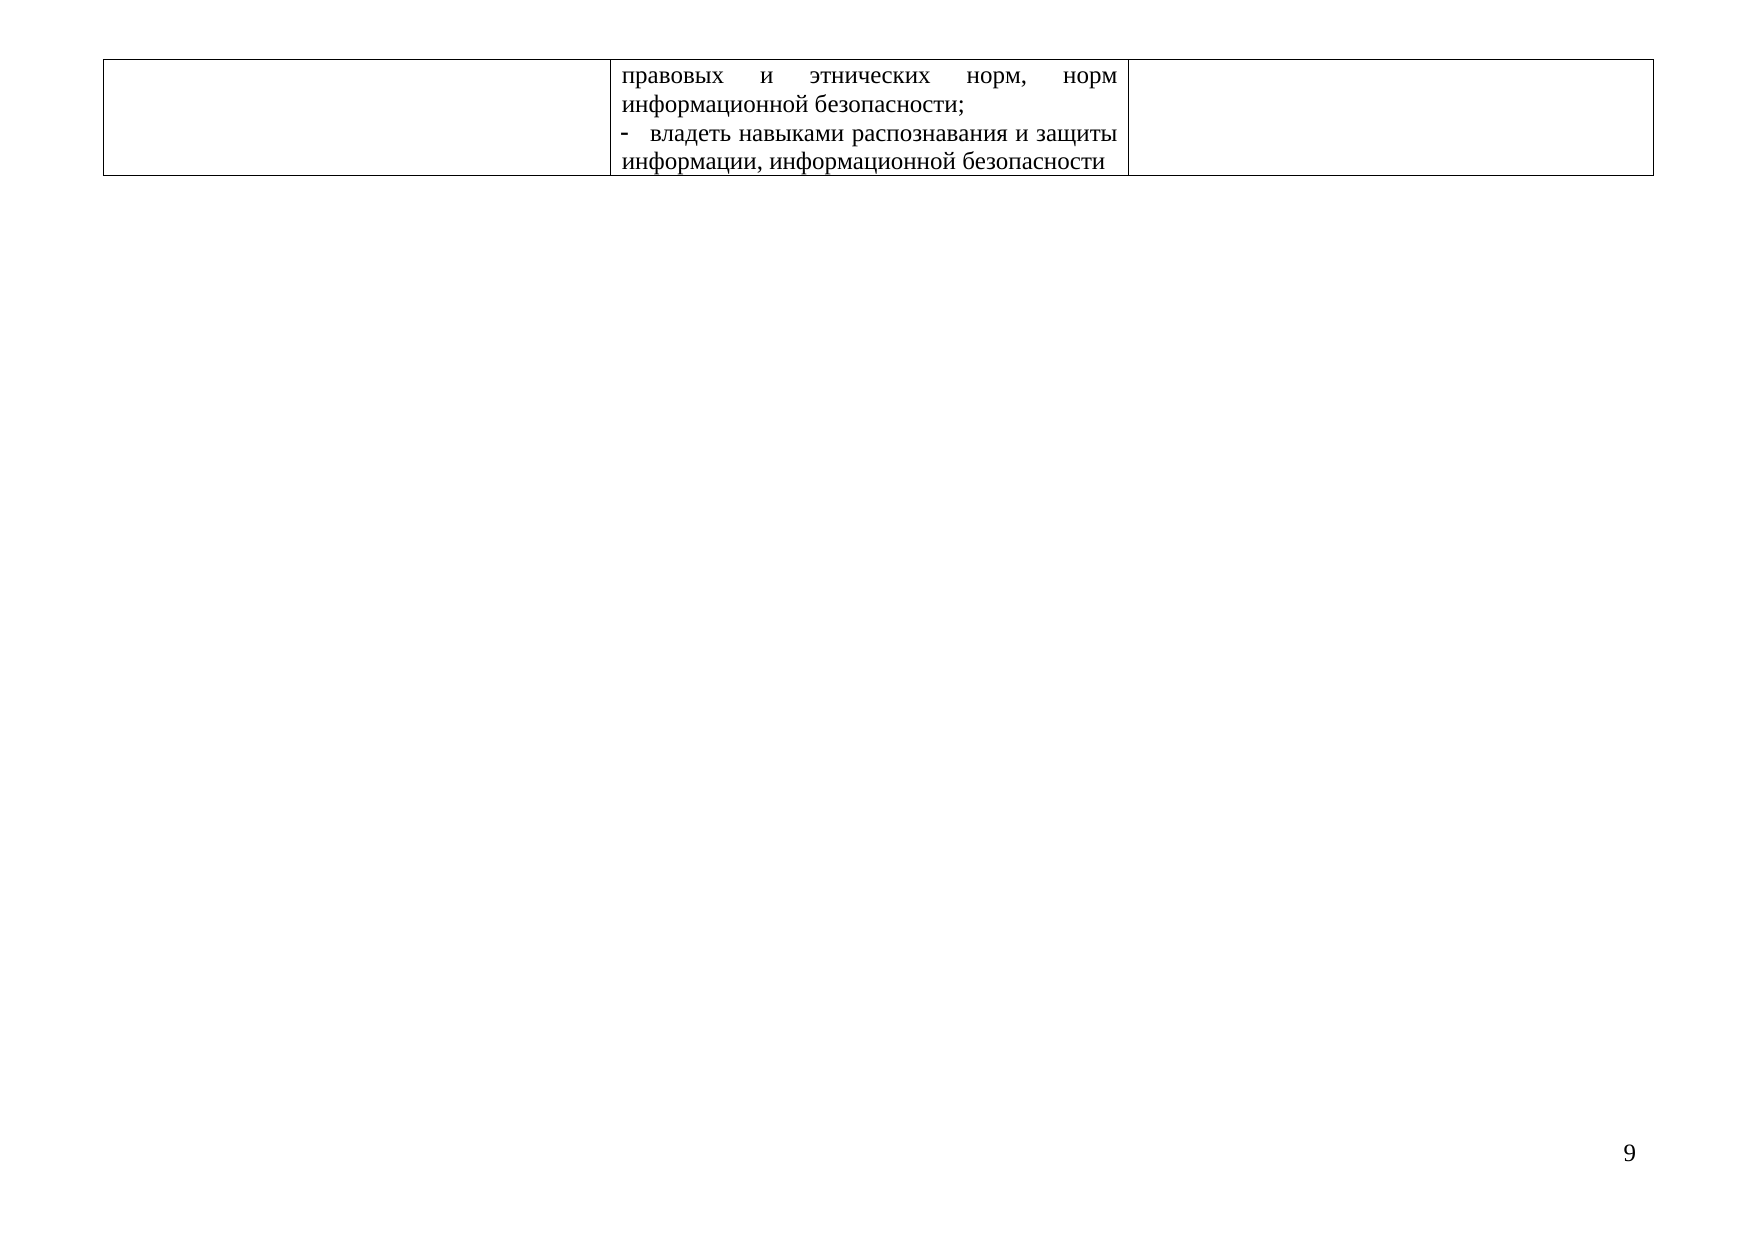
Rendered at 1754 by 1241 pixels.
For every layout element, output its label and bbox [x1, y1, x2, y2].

table_cell [1129, 60, 1653, 175]
table_cell [611, 60, 1128, 175]
table_cell [104, 60, 610, 175]
